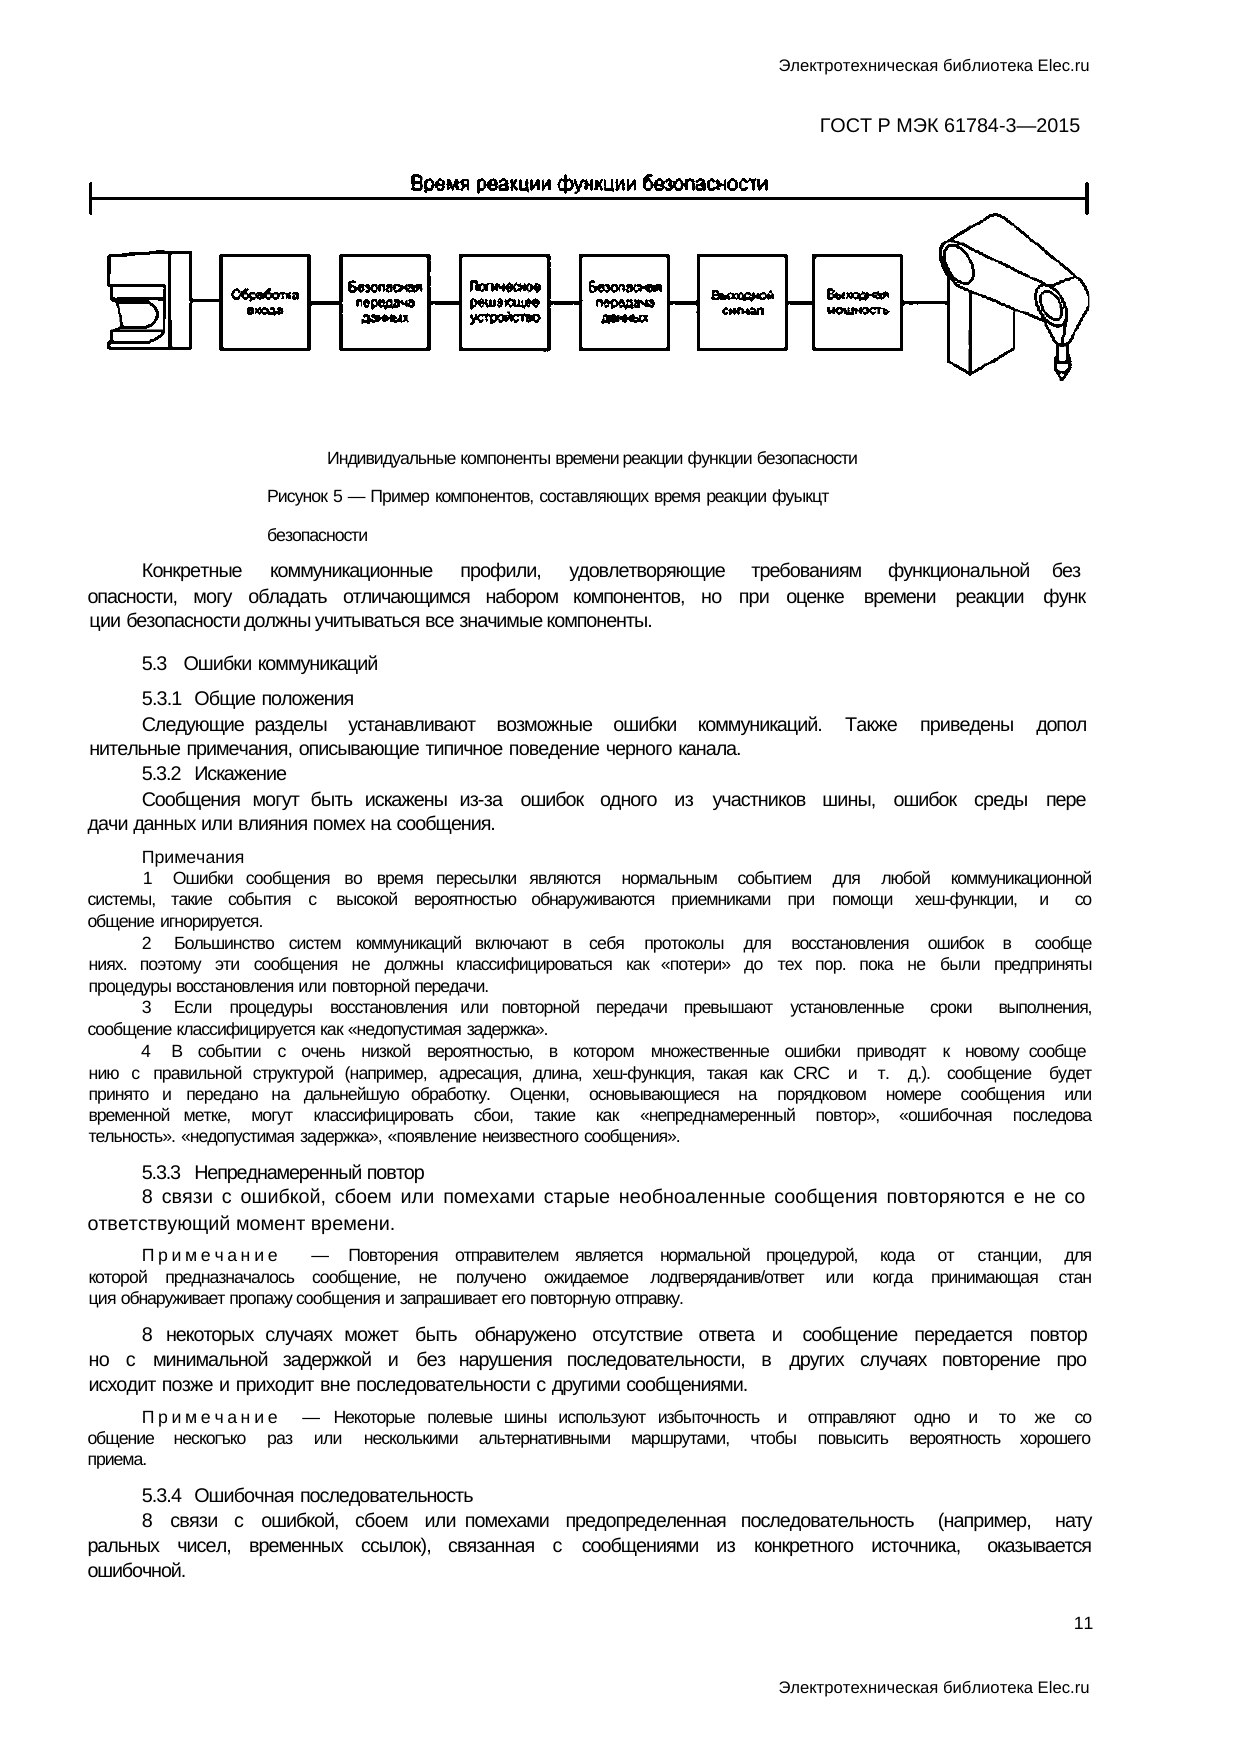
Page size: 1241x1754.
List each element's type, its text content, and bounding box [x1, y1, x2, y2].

text 8 некоторых случаях может быть обнаружено отсутствие ответа и сообщение передается повтор­ но с минимальной задержкой и без нарушения последовательности, в других случаях повторение про­ исходит позже и приходит вне последовательности с другими сообщениями. [88, 1323, 1088, 1396]
list Ошибки коммуникаций [142, 652, 1105, 674]
list Большинство систем коммуникаций включают в себя протоколы для восстановления ошибок в сообще­ ниях. поэтому эти сообщения не должны классифицироваться как «потери» до тех пор. пока не были предприняты процедуры восстановления или повторной передачи. [88, 933, 1093, 996]
text Конкретные коммуникационные профили, удовлетворяющие требованиям функциональной без­ [87, 563, 497, 581]
list Непреднамеренный повтор [142, 1161, 1105, 1184]
list Если процедуры восстановления или повторной передачи превышают установленные сроки выполнения, сообщение классифицируется как «недопустимая задержка». [87, 997, 1093, 1039]
text 8 связи с ошибкой, сбоем или помехами старые необноаленные сообщения повторяются е не со­ ответствующий момент времени. [87, 1185, 1087, 1234]
list Искажение [142, 761, 1105, 784]
text Примечание — Повторения отправителем является нормальной процедурой, кода от станции, для которой предназначалось сообщение, не получено ожидаемое лодгверяданив/ответ или когда принимающая стан­ ция обнаруживает пропажу сообщения и запрашивает его повторную отправку. [88, 1245, 1092, 1308]
text Конкретные коммуникационные профили, удовлетворяющие требованиям функциональной без­ [499, 563, 895, 581]
list Ошибочная последовательность [142, 1484, 1105, 1507]
text Сообщения могут быть искажены из-за ошибок одного из участников шины, ошибок среды пере­ дачи данных или влияния помех на сообщения. [87, 787, 1086, 834]
text Примечания [142, 847, 1105, 867]
text ГОСТ Р МЭК 61784-3—2015 [75, 114, 1080, 137]
text Примечание — Некоторые полевые шины используют избыточность и отправляют одно и то же со­ общение нескогъко раз или несколькими альтернативными маршрутами, чтобы повысить вероятность хорошего приема. [87, 1406, 1092, 1469]
list Общие положения [142, 687, 1105, 710]
list В событии с очень низкой вероятностью, в котором множественные ошибки приводят к новому сообще­ [141, 1042, 1105, 1061]
text 11 [75, 1612, 1093, 1633]
list Ошибки сообщения во время пересылки являются нормальным событием для любой коммуникационной системы, такие события с высокой вероятностью обнаруживаются приемниками при помощи хеш-функции, и со­ общение игнорируется. [87, 868, 1092, 931]
text нию с правильной структурой (например, адресация, длина, хеш-функция, такая как CRC и т. д.). сообщение будет принято и передано на дальнейшую обработку. Оценки, основывающиеся на порядковом номере сообщения или временной метке, могут классифицировать сбои, такие как «непреднамеренный повтор», «ошибочная последова­ тельность». «недопустимая задержка», «появление неизвестного сообщения». [88, 1063, 1092, 1146]
text опасности, могу обладать отличающимся набором компонентов, но при оценке времени реакции функ­ ции безопасности должны учитываться все значимые компоненты. [87, 584, 1087, 631]
text Индивидуальные компоненты времени реакции функции безопасности Рисунок 5 — Пример компонентов, составляющих время реакции фуыкцт безопасности [267, 448, 915, 545]
picture [89, 174, 1090, 381]
text 8 связи с ошибкой, сбоем или помехами предопределенная последовательность (например, нату­ ральных чисел, временных ссылок), связанная с сообщениями из конкретного источника, оказывается ошибочной. [87, 1509, 1092, 1581]
text Следующие разделы устанавливают возможные ошибки коммуникаций. Также приведены допол­ нительные примечания, описывающие типичное поведение черного канала. [89, 713, 1087, 760]
